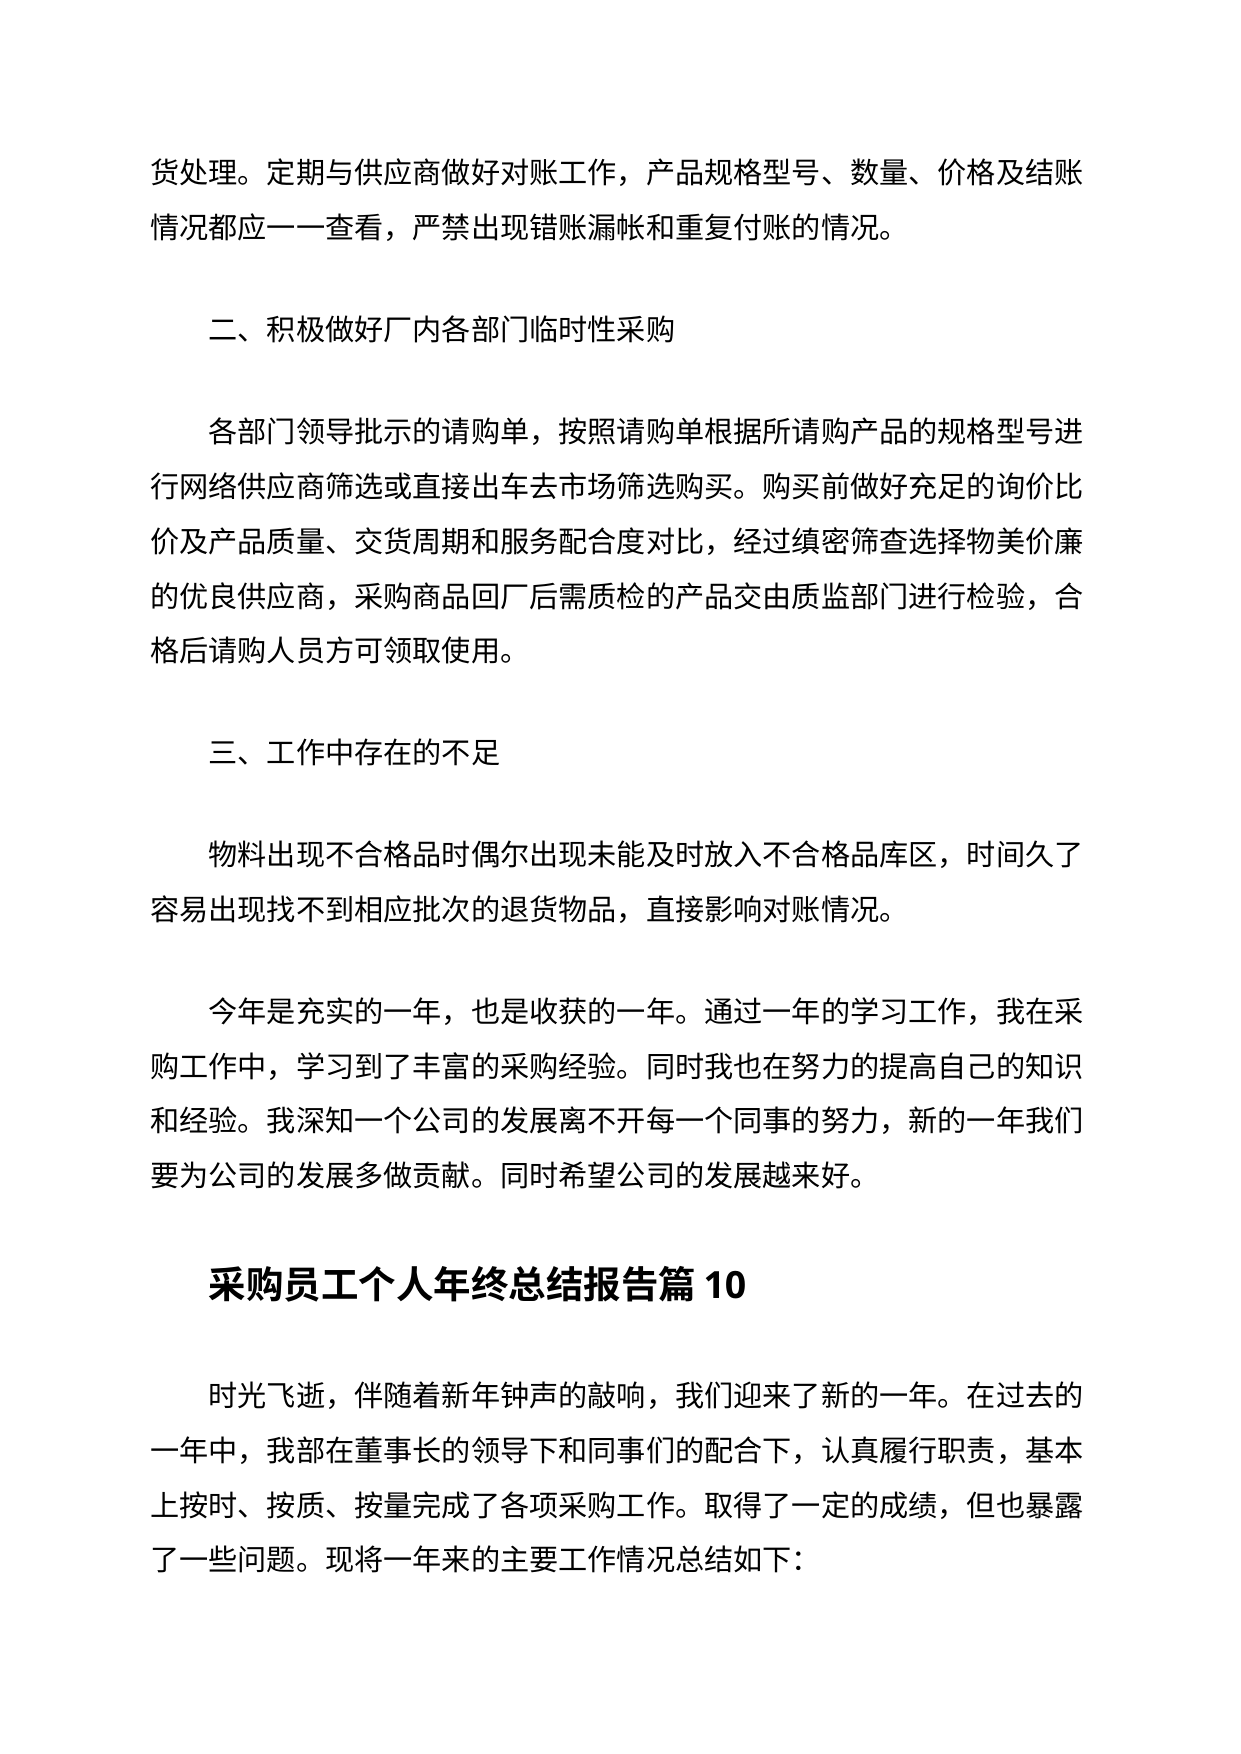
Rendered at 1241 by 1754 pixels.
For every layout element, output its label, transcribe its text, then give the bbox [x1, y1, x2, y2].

text 二、积极做好厂内各部门临时性采购 [150, 307, 1090, 349]
text 今年是充实的一年，也是收获的一年。通过一年的学习工作，我在采购工作中，学习到了丰富的采购经验。同时我也在努力的提高自己的知识和经验。我深知一个公司的发展离不开每一个同事的努力，新的一年我们要为公司的发展多做贡献。同时希望公司的发展越来好。 [150, 988, 1090, 1195]
text 采购员工个人年终总结报告篇10 [150, 1255, 1090, 1309]
text 物料出现不合格品时偶尔出现未能及时放入不合格品库区，时间久了容易出现找不到相应批次的退货物品，直接影响对账情况。 [150, 832, 1090, 929]
text 各部门领导批示的请购单，按照请购单根据所请购产品的规格型号进行网络供应商筛选或直接出车去市场筛选购买。购买前做好充足的询价比价及产品质量、交货周期和服务配合度对比，经过缜密筛查选择物美价廉的优良供应商，采购商品回厂后需质检的产品交由质监部门进行检验，合格后请购人员方可领取使用。 [150, 408, 1090, 670]
text 三、工作中存在的不足 [150, 730, 1090, 772]
text 时光飞逝，伴随着新年钟声的敲响，我们迎来了新的一年。在过去的一年中，我部在董事长的领导下和同事们的配合下，认真履行职责，基本上按时、按质、按量完成了各项采购工作。取得了一定的成绩，但也暴露了一些问题。现将一年来的主要工作情况总结如下： [150, 1372, 1090, 1579]
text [150, 150, 1090, 247]
